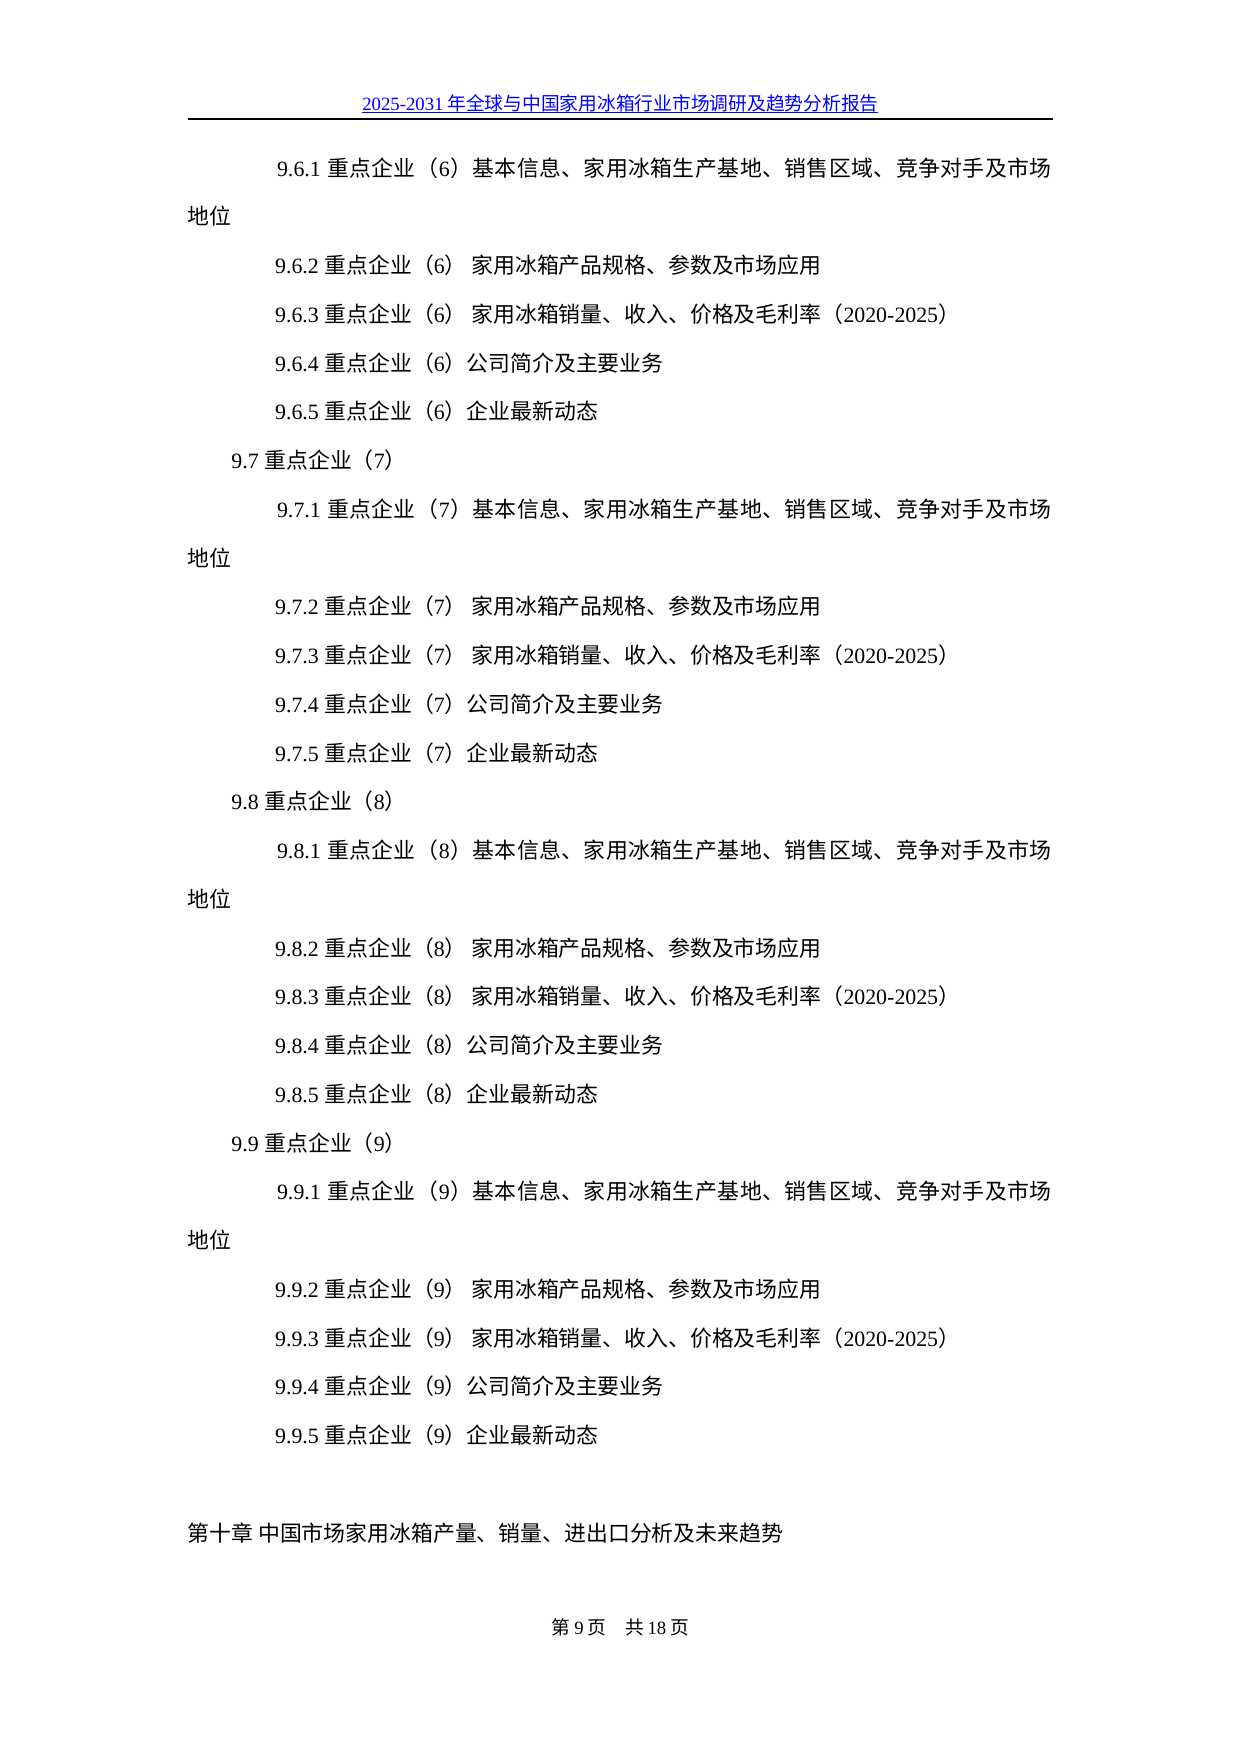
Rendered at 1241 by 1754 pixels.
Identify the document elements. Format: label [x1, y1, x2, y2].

text [187, 150, 1053, 1548]
